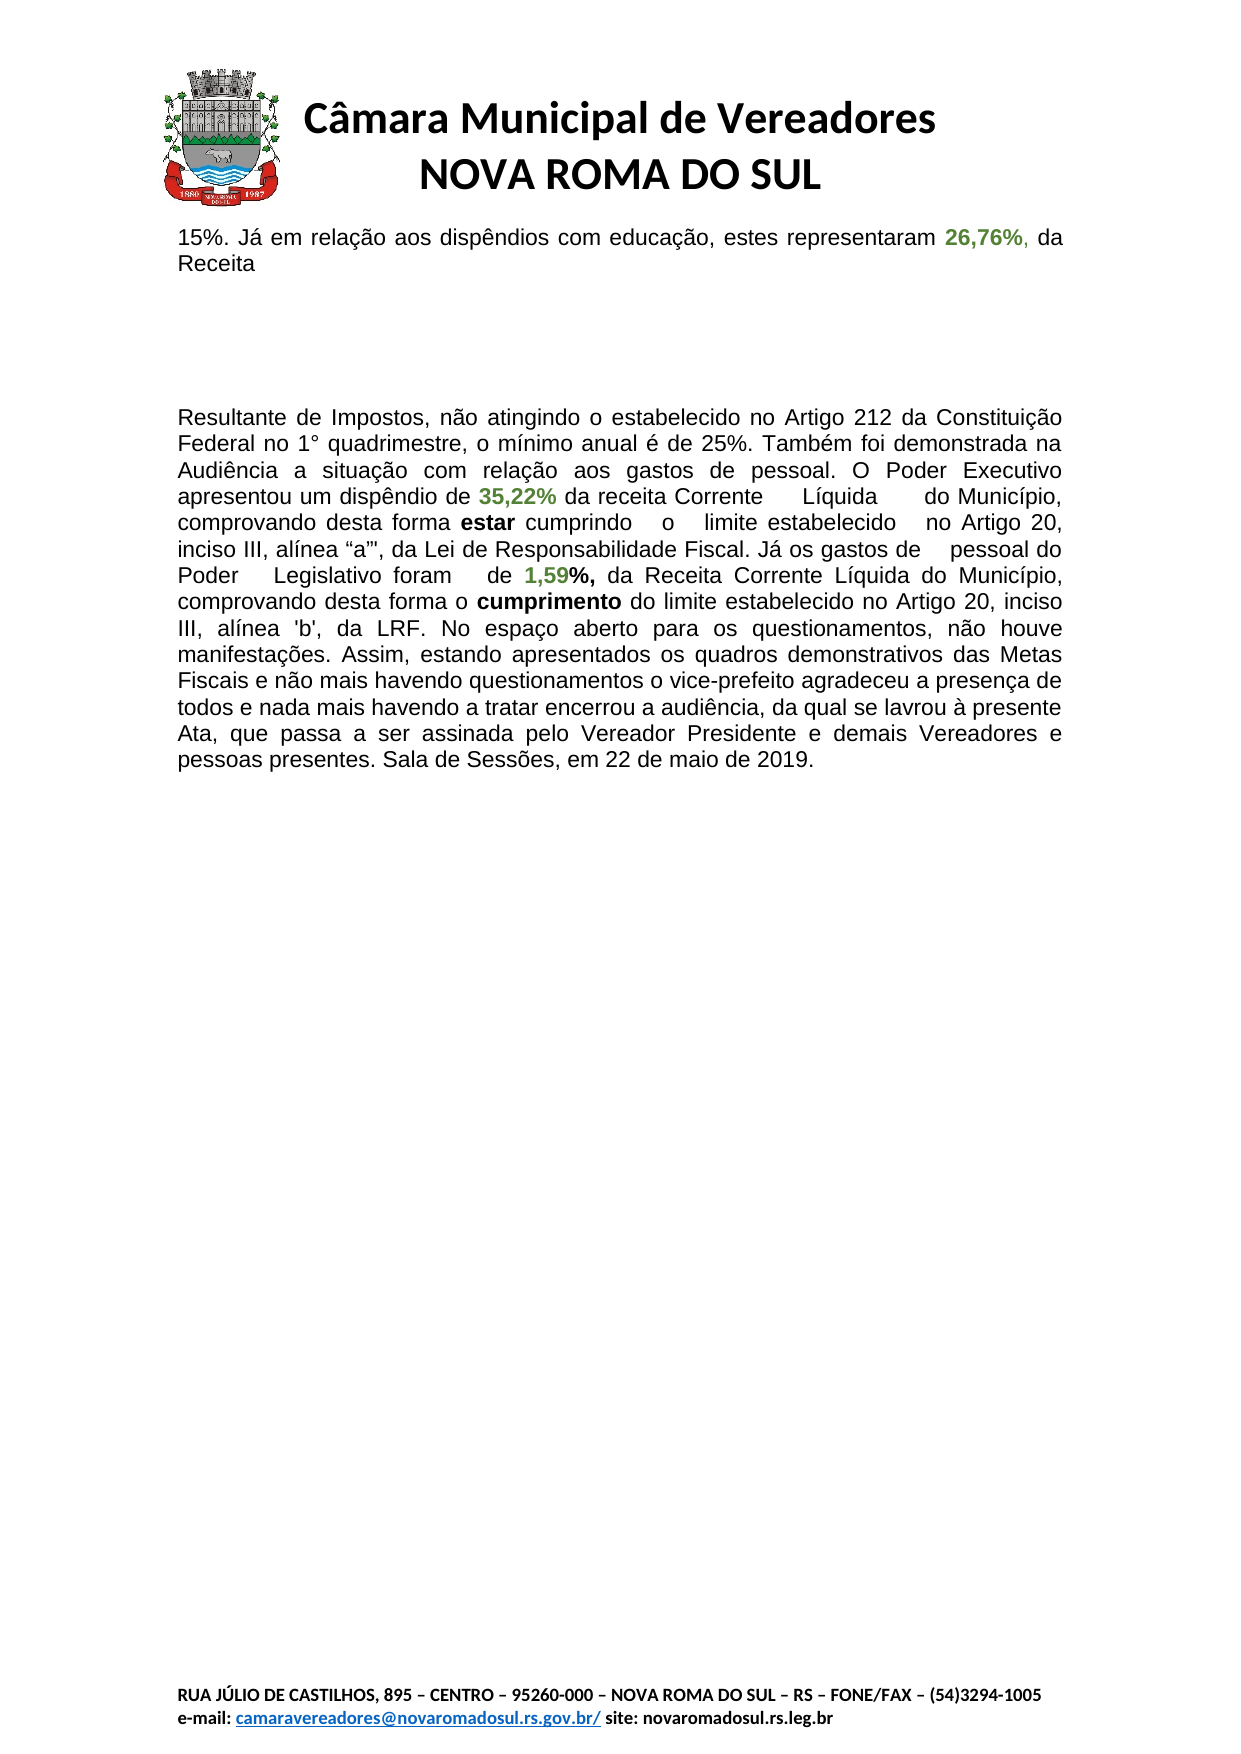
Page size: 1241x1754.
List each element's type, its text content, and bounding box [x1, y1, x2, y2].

text Resultante de Impostos, não atingindo o estabelecido no Artigo 212 da Constituição Federal no 1° quadrimestre, o mínimo anual é de 25%. Também foi demonstrada na Audiência a situação com relação aos gastos de pessoal. O Poder Executivo apresentou um dispêndio de 35,22% da receita Corrente Líquida do Município, comprovando desta forma estar cumprindo o limite estabelecido no Artigo 20, inciso III, alínea “a”', da Lei de Responsabilidade Fiscal. Já os gastos de pessoal do Poder Legislativo foram de 1,59%, da Receita Corrente Líquida do Município, comprovando desta forma o cumprimento do limite estabelecido no Artigo 20, inciso III, alínea 'b', da LRF. No espaço aberto para os questionamentos, não houve manifestações. Assim, estando apresentados os quadros demonstrativos das Metas Fiscais e não mais havendo questionamentos o vice-prefeito agradeceu a presença de todos e nada mais havendo a tratar encerrou a audiência, da qual se lavrou à presente Ata, que passa a ser assinada pelo Vereador Presidente e demais Vereadores e pessoas presentes. Sala de Sessões, em 22 de maio de 2019. [177, 404, 1063, 773]
picture [158, 64, 284, 210]
